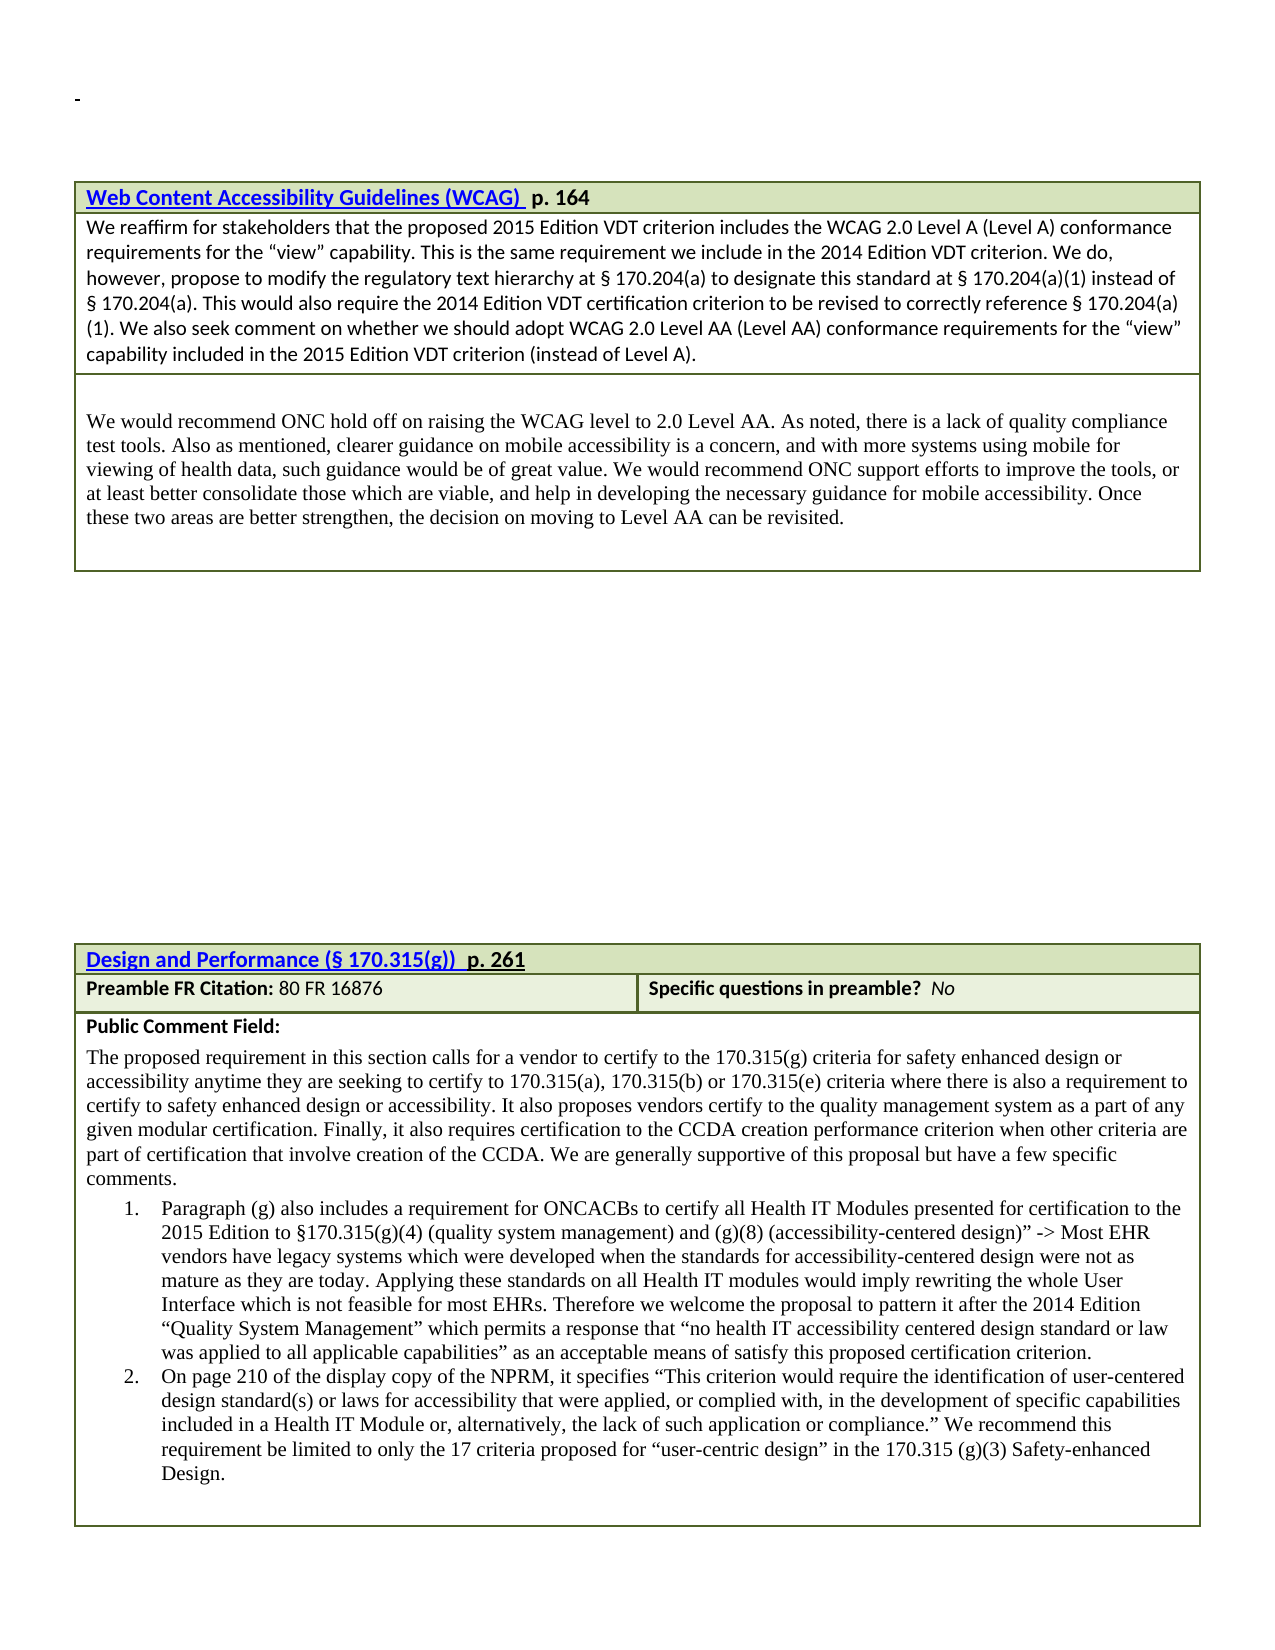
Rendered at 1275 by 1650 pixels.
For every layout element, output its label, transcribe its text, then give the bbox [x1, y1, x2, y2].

table_cell Specific questions in preamble? No [639, 975, 1199, 1011]
table_cell Preamble FR Citation: 80 FR 16876 [76, 975, 636, 1011]
table_cell We would recommend ONC hold off on raising the WCAG level to 2.0 Level AA. As noted, there is a lack of quality compliance test tools. Also as mentioned, clearer guidance on mobile accessibility is a concern, and with more systems using mobile for viewing of health data, such guidance would be of great value. We would recommend ONC support efforts to improve the tools, or at least better consolidate those which are viable, and help in developing the necessary guidance for mobile accessibility. Once these two areas are better strengthen, the decision on moving to Level AA can be revisited. [76, 375, 1199, 570]
table_header Web Content Accessibility Guidelines (WCAG) p. 164 [76, 183, 1199, 212]
table_cell We reaffirm for stakeholders that the proposed 2015 Edition VDT criterion includes the WCAG 2.0 Level A (Level A) conformance requirements for the “view” capability. This is the same requirement we include in the 2014 Edition VDT criterion. We do, however, propose to modify the regulatory text hierarchy at § 170.204(a) to designate this standard at § 170.204(a)(1) instead of § 170.204(a). This would also require the 2014 Edition VDT certification criterion to be revised to correctly reference § 170.204(a)(1). We also seek comment on whether we should adopt WCAG 2.0 Level AA (Level AA) conformance requirements for the “view” capability included in the 2015 Edition VDT criterion (instead of Level A). [76, 214, 1199, 373]
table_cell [76, 1014, 1199, 1525]
table_header Design and Performance (§ 170.315(g)) p. 261 [76, 945, 1199, 973]
